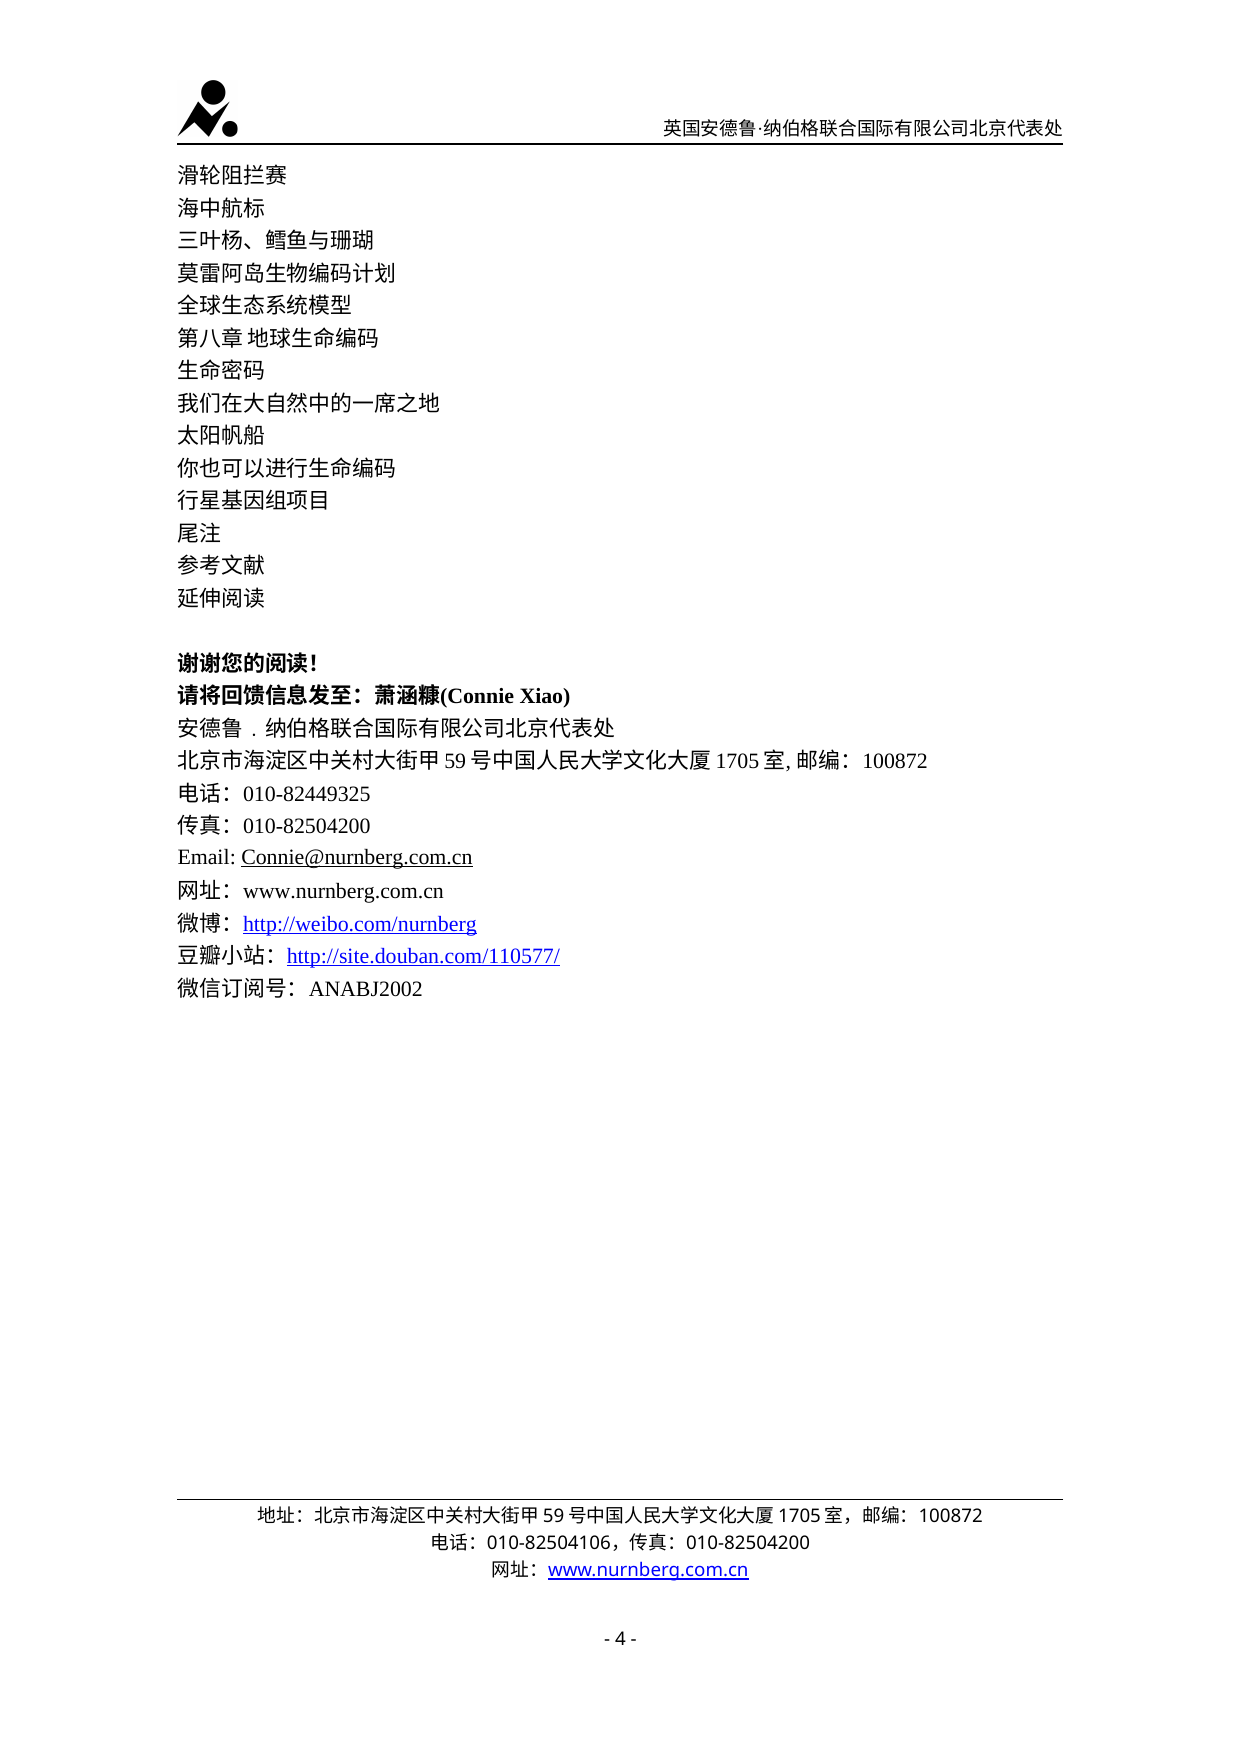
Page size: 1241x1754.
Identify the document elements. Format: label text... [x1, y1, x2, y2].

text 电话：010-82449325 [177, 775, 1063, 808]
text 网址：www.nurnberg.com.cn [177, 873, 1063, 905]
text 安德鲁﹒纳伯格联合国际有限公司北京代表处 [177, 710, 1063, 743]
text 第八章 地球生命编码 [177, 320, 1063, 353]
text 尾注 [177, 515, 1063, 548]
text 生命密码 [177, 353, 1063, 385]
text 北京市海淀区中关村大街甲59号中国人民大学文化大厦1705室, 邮编：100872 [177, 743, 1063, 775]
text 请将回馈信息发至：萧涵糠(Connie Xiao) [177, 678, 1063, 710]
picture [177, 80, 238, 137]
text 谢谢您的阅读！ [177, 645, 1063, 678]
text 微博：http://weibo.com/nurnberg [177, 905, 1063, 938]
text 莫雷阿岛生物编码计划 [177, 255, 1063, 288]
text 传真：010-82504200 [177, 808, 1063, 840]
text 参考文献 [177, 548, 1063, 580]
text 海中航标 [177, 190, 1063, 223]
text Email: Connie@nurnberg.com.cn [177, 840, 1063, 873]
text 豆瓣小站：http://site.douban.com/110577/ [177, 938, 1063, 970]
text 滑轮阻拦赛 [177, 158, 1063, 190]
text 微信订阅号：ANABJ2002 [177, 970, 1063, 1003]
text 你也可以进行生命编码 [177, 450, 1063, 483]
text 全球生态系统模型 [177, 288, 1063, 320]
text 我们在大自然中的一席之地 [177, 385, 1063, 418]
text 延伸阅读 [177, 580, 1063, 613]
text 三叶杨、鳕鱼与珊瑚 [177, 223, 1063, 255]
text 太阳帆船 [177, 418, 1063, 450]
text 行星基因组项目 [177, 483, 1063, 515]
